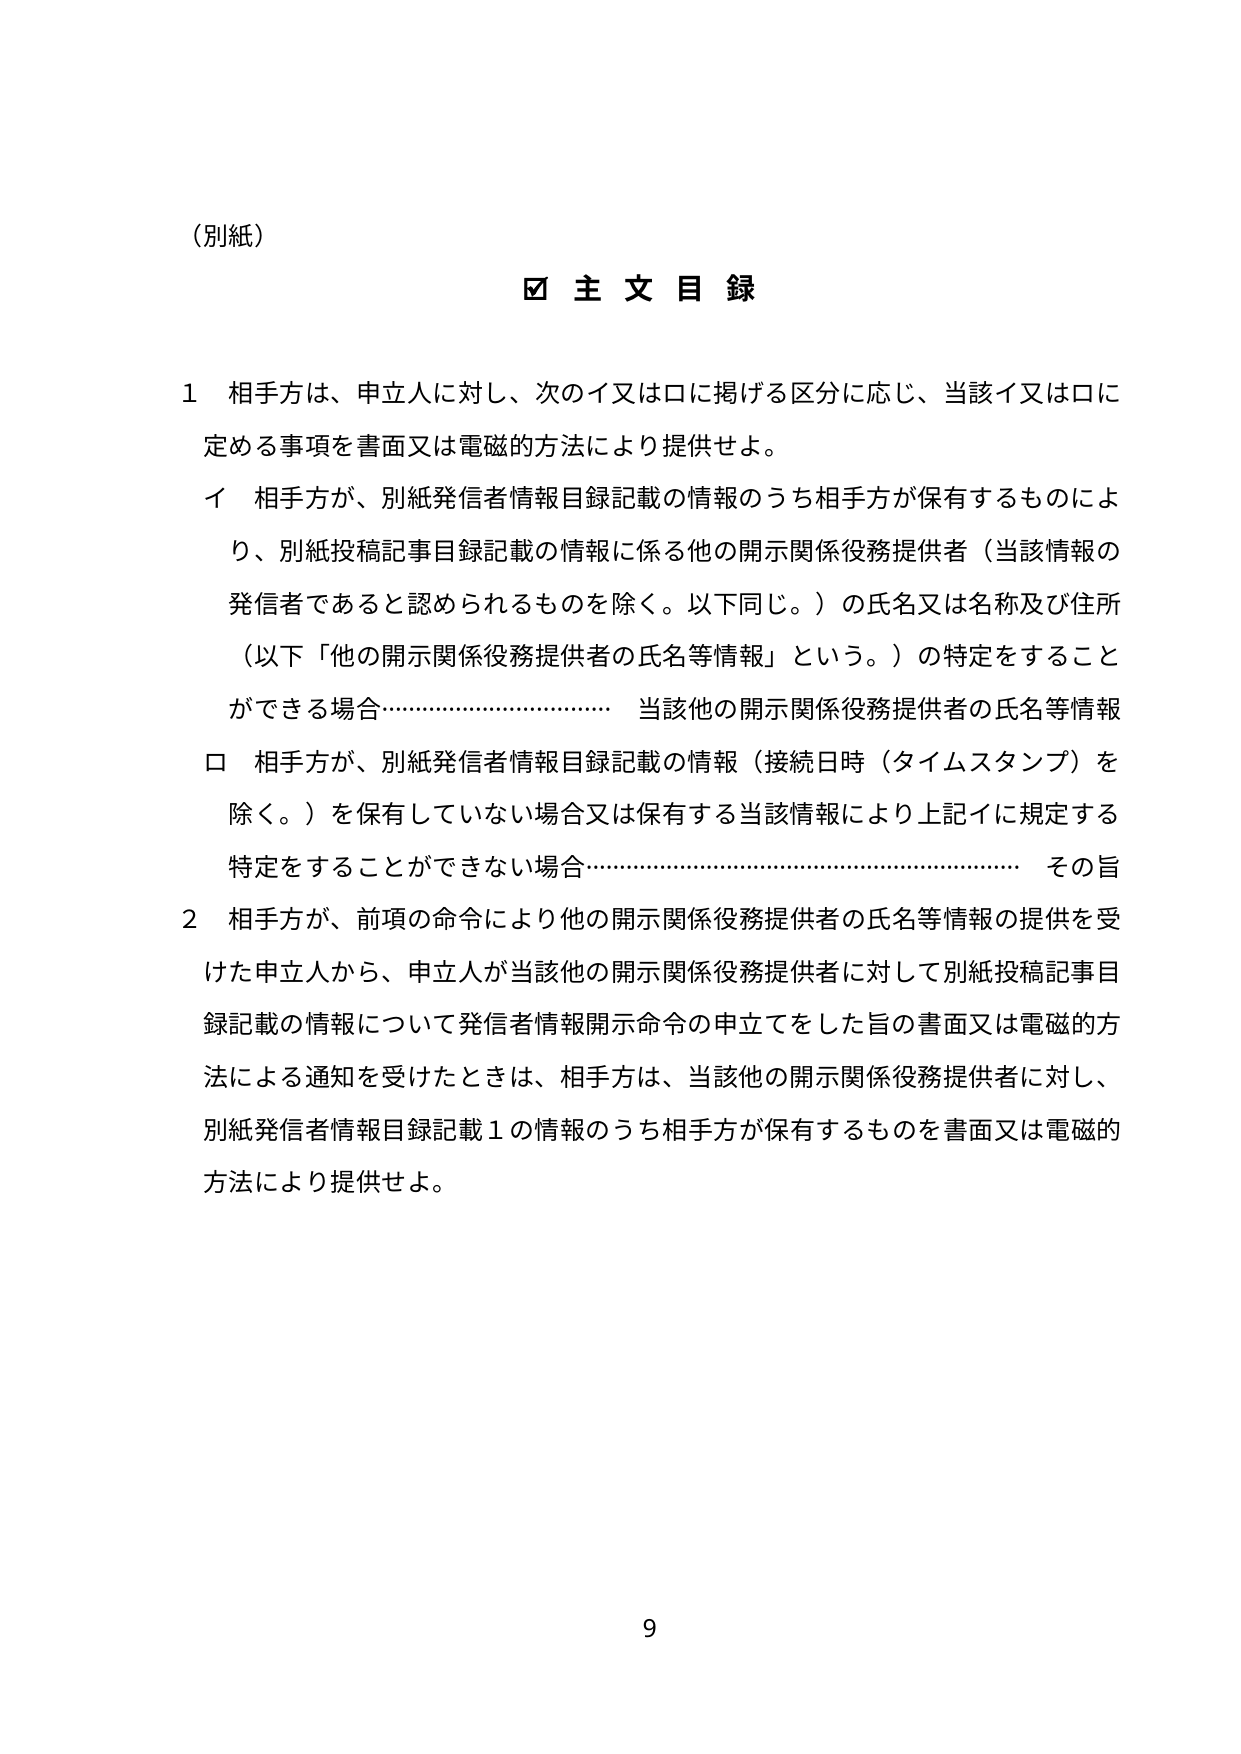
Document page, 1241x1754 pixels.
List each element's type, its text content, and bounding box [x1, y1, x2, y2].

text ２ 相手方が、前項の命令により他の開示関係役務提供者の氏名等情報の提供を受けた申立人から、申立人が当該他の開示関係役務提供者に対して別紙投稿記事目録記載の情報について発信者情報開示命令の申立てをした旨の書面又は電磁的方法による通知を受けたときは、相手方は、当該他の開示関係役務提供者に対し、別紙発信者情報目録記載の情報のうち相手方が保有するものを書面又は電磁的方法により提供せよ。 [177, 892, 1122, 1207]
text イ 相手方が、別紙発信者情報目録記載の情報のうち相手方が保有するものにより、別紙投稿記事目録記載の情報に係る他の開示関係役務提供者（当該情報の発信者であると認められるものを除く。以下同じ。）の氏名又は名称及び住所（以下「他の開示関係役務提供者の氏名等情報」という。）の特定をすることができる場合 当該他の開示関係役務提供者の氏名等情報 [203, 471, 1122, 734]
text ロ 相手方が、別紙発信者情報目録記載の情報（接続日時（タイムスタンプ）を除く。）を保有していない場合又は保有する当該情報により上記イに規定する特定をすることができない場合 その旨 [203, 734, 1122, 892]
text １ 相手方は、申立人に対し、次のイ又はロに掲げる区分に応じ、当該イ又はロに定める事項を書面又は電磁的方法により提供せよ。 [177, 366, 1122, 471]
text （別紙） [177, 208, 1122, 260]
text 主文目録 [177, 260, 1122, 313]
